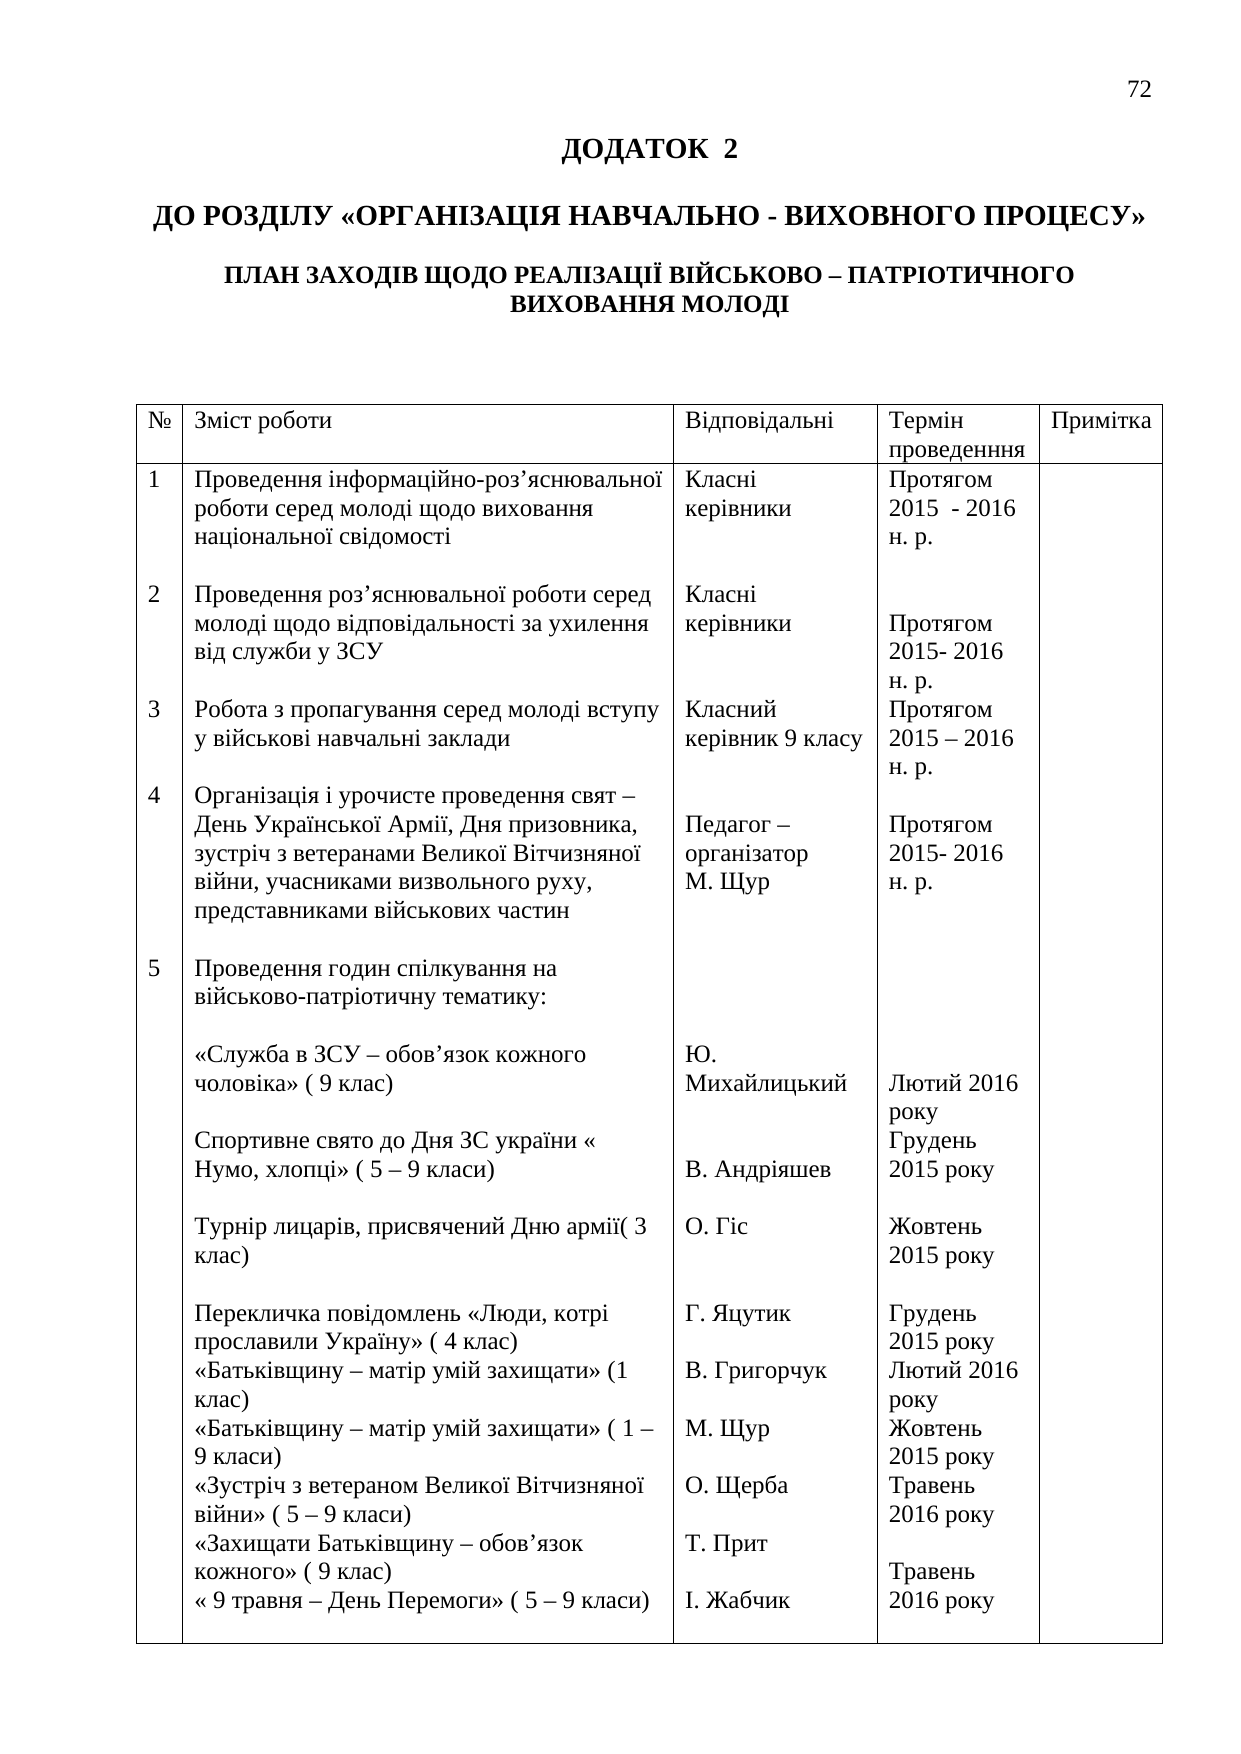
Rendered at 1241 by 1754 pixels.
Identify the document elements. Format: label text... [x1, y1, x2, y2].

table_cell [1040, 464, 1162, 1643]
text ДОДАТОК 2 [148, 131, 1152, 165]
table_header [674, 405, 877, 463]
text ДО РОЗДІЛУ «ОРГАНІЗАЦІЯ НАВЧАЛЬНО - ВИХОВНОГО ПРОЦЕСУ» [148, 198, 1152, 232]
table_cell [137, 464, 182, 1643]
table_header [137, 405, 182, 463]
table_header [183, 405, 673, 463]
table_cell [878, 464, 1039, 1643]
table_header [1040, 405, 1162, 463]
text ПЛАН ЗАХОДІВ ЩОДО РЕАЛІЗАЦІЇ ВІЙСЬКОВО – ПАТРІОТИЧНОГО ВИХОВАННЯ МОЛОДІ [148, 261, 1152, 318]
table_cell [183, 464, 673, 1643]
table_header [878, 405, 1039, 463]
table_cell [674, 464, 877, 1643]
